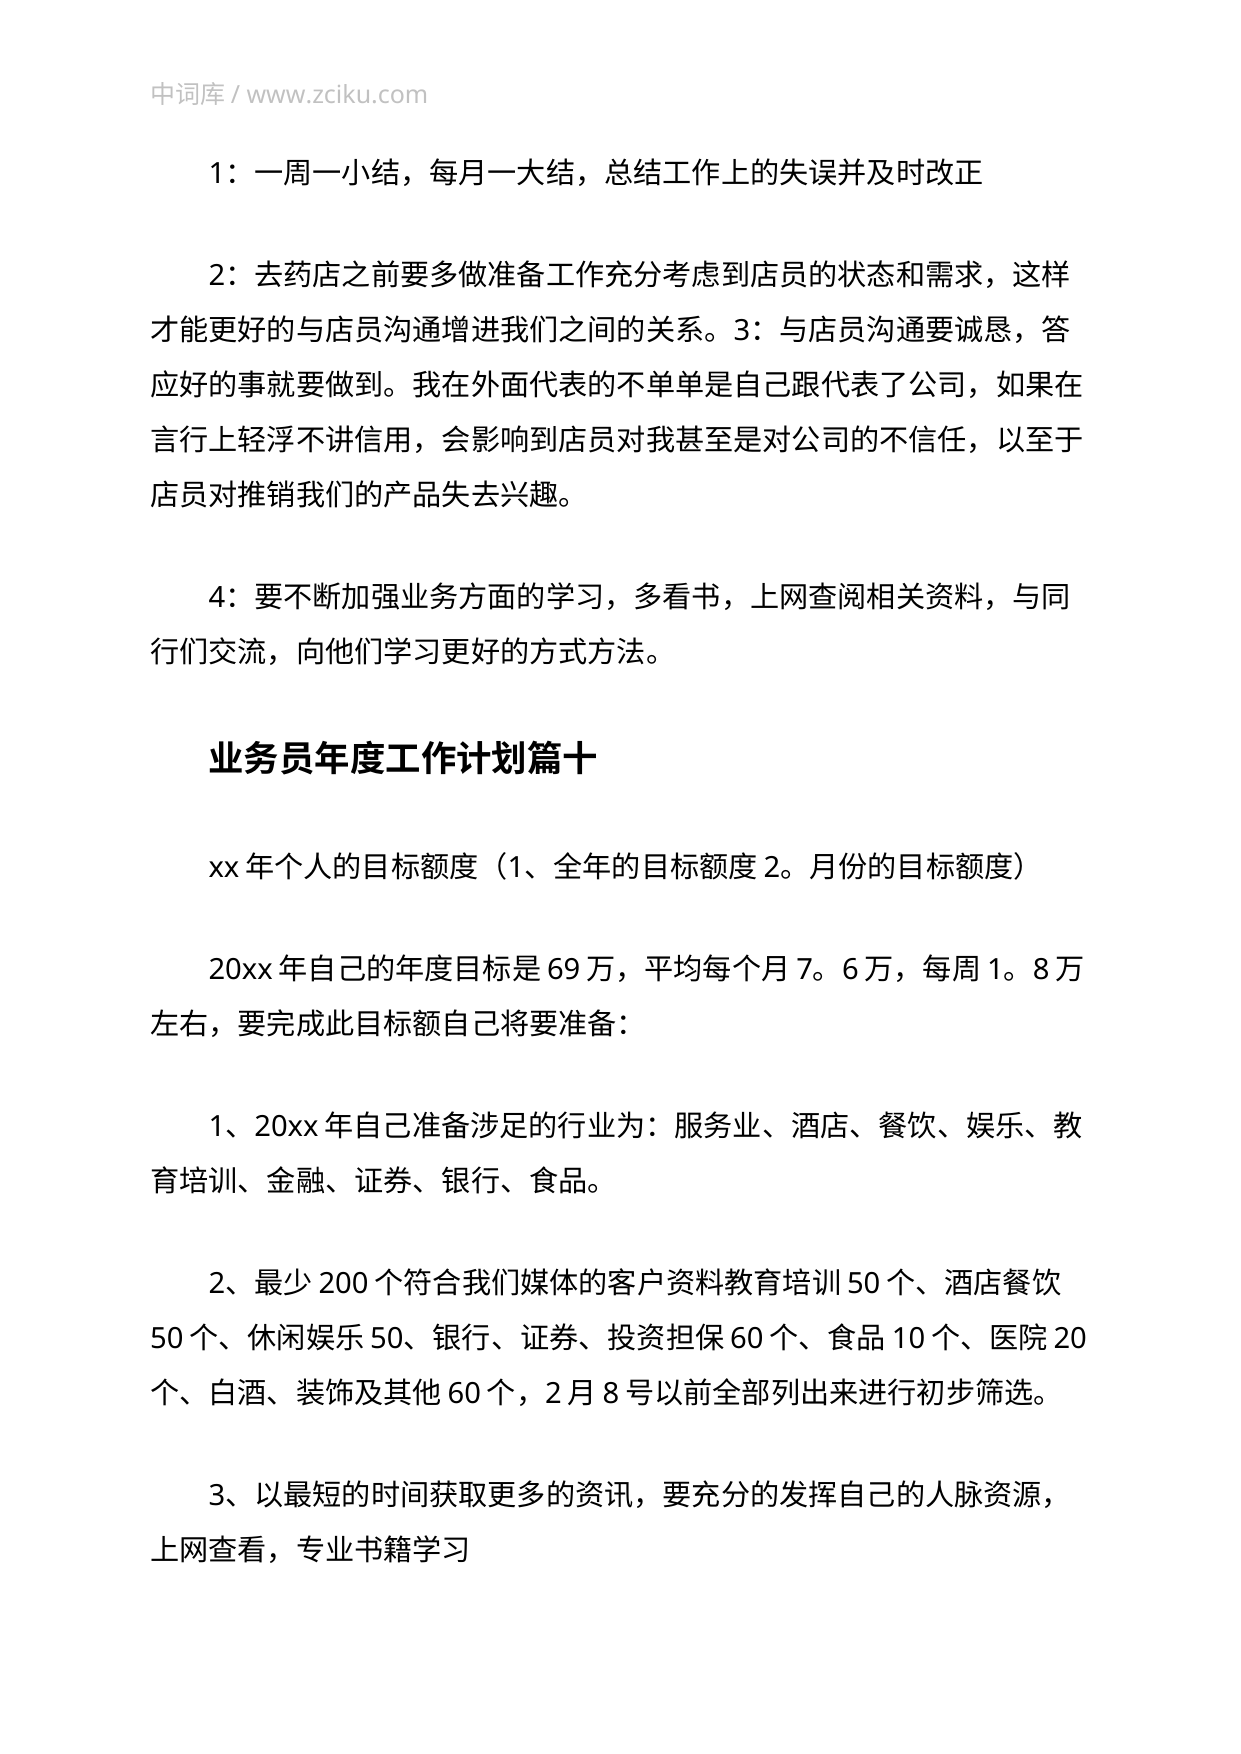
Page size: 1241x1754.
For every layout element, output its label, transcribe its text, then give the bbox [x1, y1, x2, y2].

text 20xx年自己的年度目标是69万，平均每个月7。6万，每周1。8万左右，要完成此目标额自己将要准备： [150, 946, 1090, 1043]
text xx年个人的目标额度（1、全年的目标额度2。月份的目标额度） [150, 844, 1090, 886]
text 3、以最短的时间获取更多的资讯，要充分的发挥自己的人脉资源，上网查看，专业书籍学习 [150, 1471, 1090, 1568]
text 1：一周一小结，每月一大结，总结工作上的失误并及时改正 [150, 150, 1090, 192]
text 4：要不断加强业务方面的学习，多看书，上网查阅相关资料，与同行们交流，向他们学习更好的方式方法。 [150, 573, 1090, 671]
text 1、20xx年自己准备涉足的行业为：服务业、酒店、餐饮、娱乐、教育培训、金融、证券、银行、食品。 [150, 1102, 1090, 1200]
text 2、最少200个符合我们媒体的客户资料教育培训50个、酒店餐饮50个、休闲娱乐50、银行、证券、投资担保60个、食品10个、医院20个、白酒、装饰及其他60个，2月8号以前全部列出来进行初步筛选。 [150, 1259, 1090, 1412]
text 2：去药店之前要多做准备工作充分考虑到店员的状态和需求，这样才能更好的与店员沟通增进我们之间的关系。3：与店员沟通要诚恳，答应好的事就要做到。我在外面代表的不单单是自己跟代表了公司，如果在言行上轻浮不讲信用，会影响到店员对我甚至是对公司的不信任，以至于店员对推销我们的产品失去兴趣。 [150, 252, 1090, 514]
text 业务员年度工作计划篇十 [150, 730, 1090, 782]
